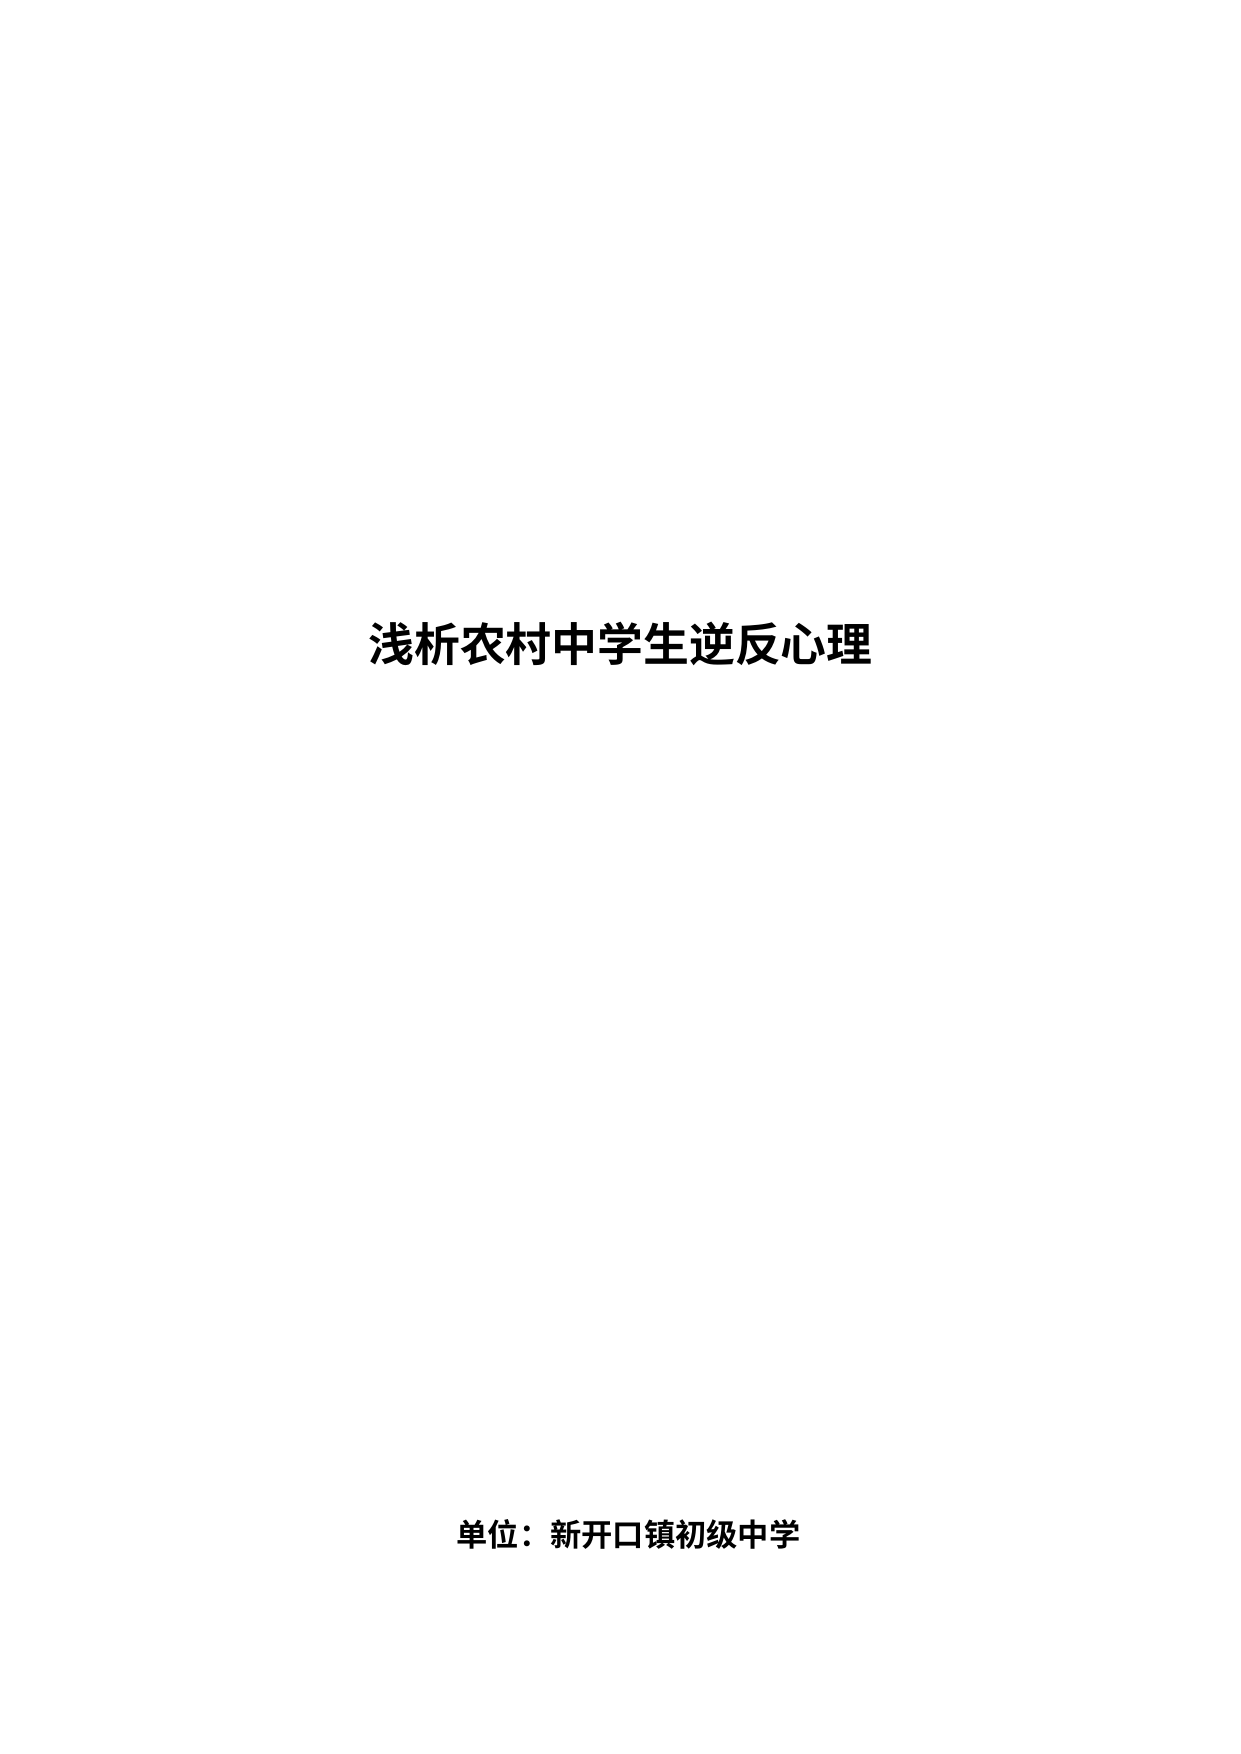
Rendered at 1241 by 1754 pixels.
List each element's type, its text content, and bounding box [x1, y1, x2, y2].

text 浅析农村中学生逆反心理 [187, 593, 1053, 691]
text 单位：新开口镇初级中学 [187, 1500, 1053, 1565]
